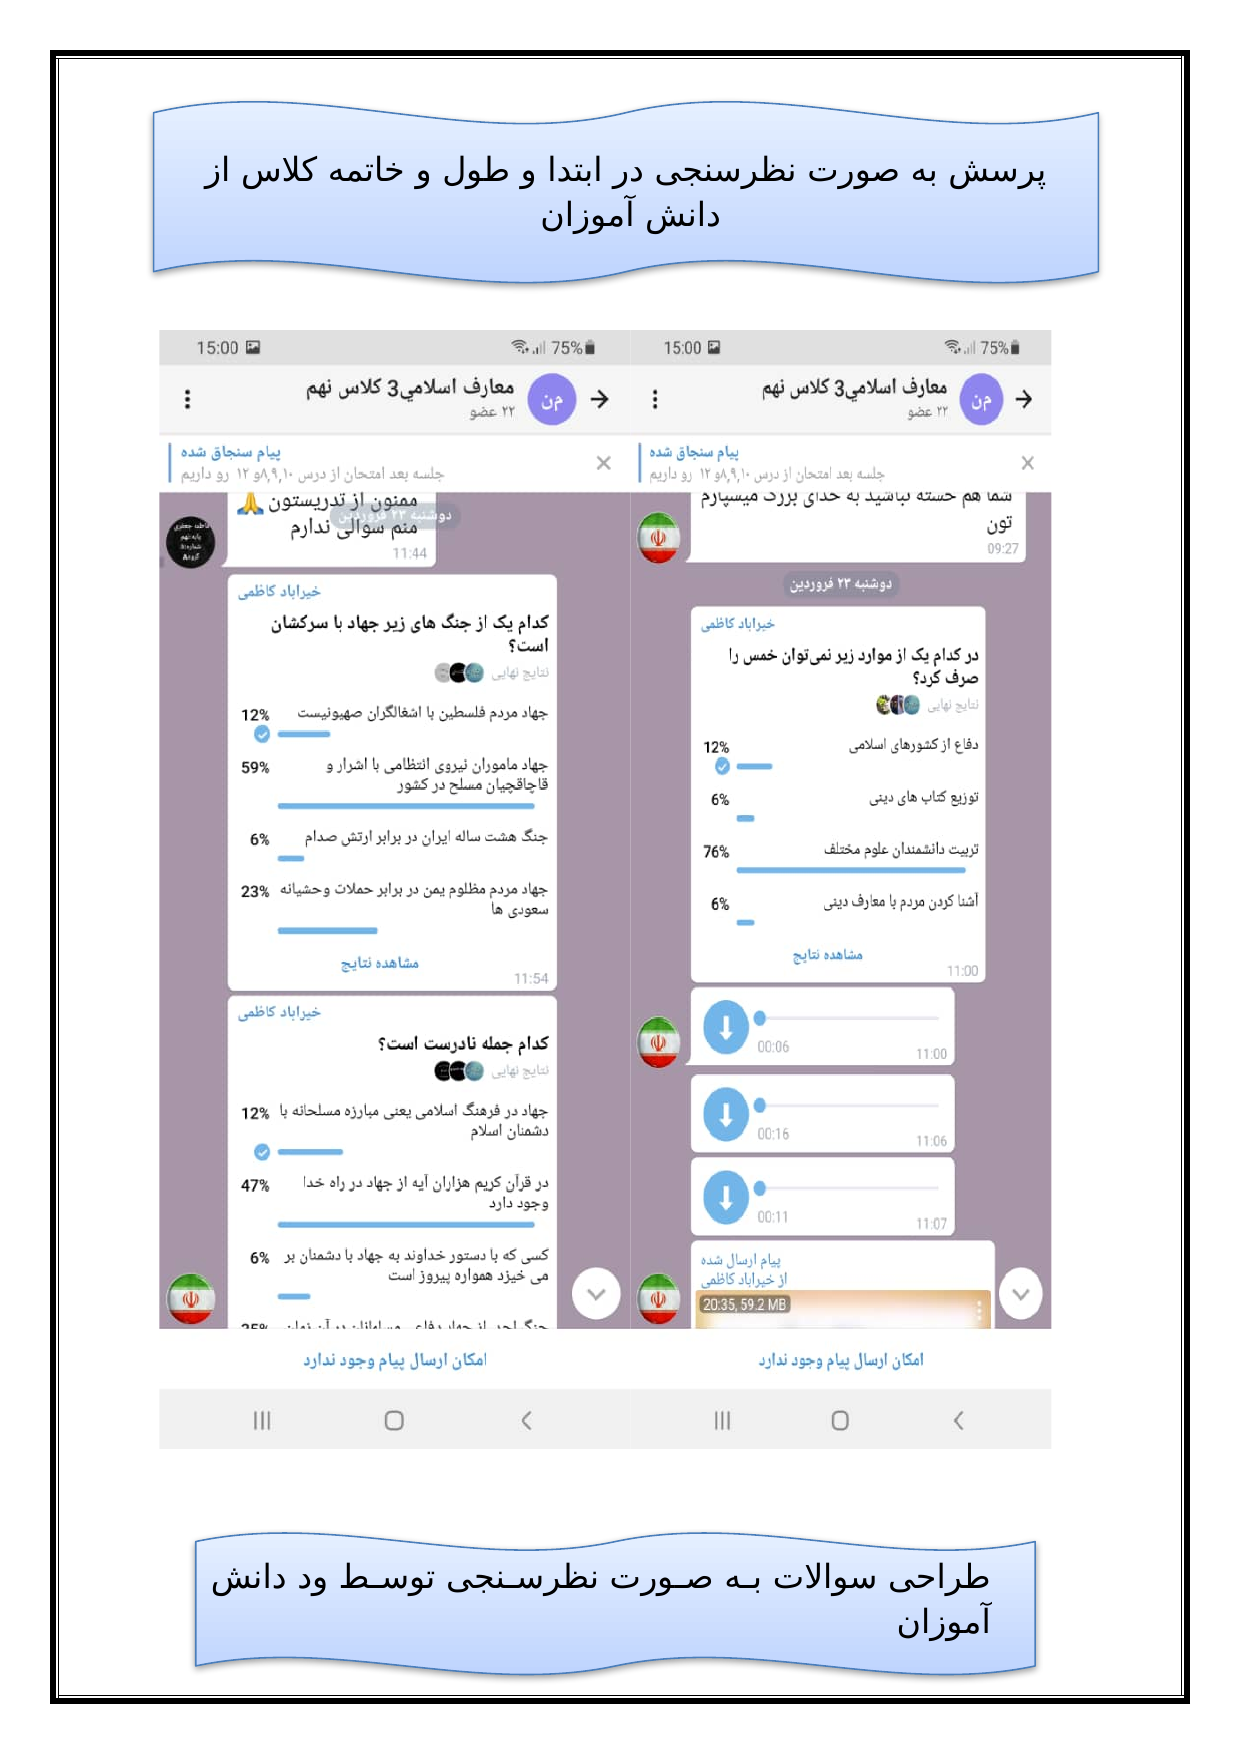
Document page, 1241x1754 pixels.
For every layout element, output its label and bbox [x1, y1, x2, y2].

picture [159, 330, 1052, 1449]
